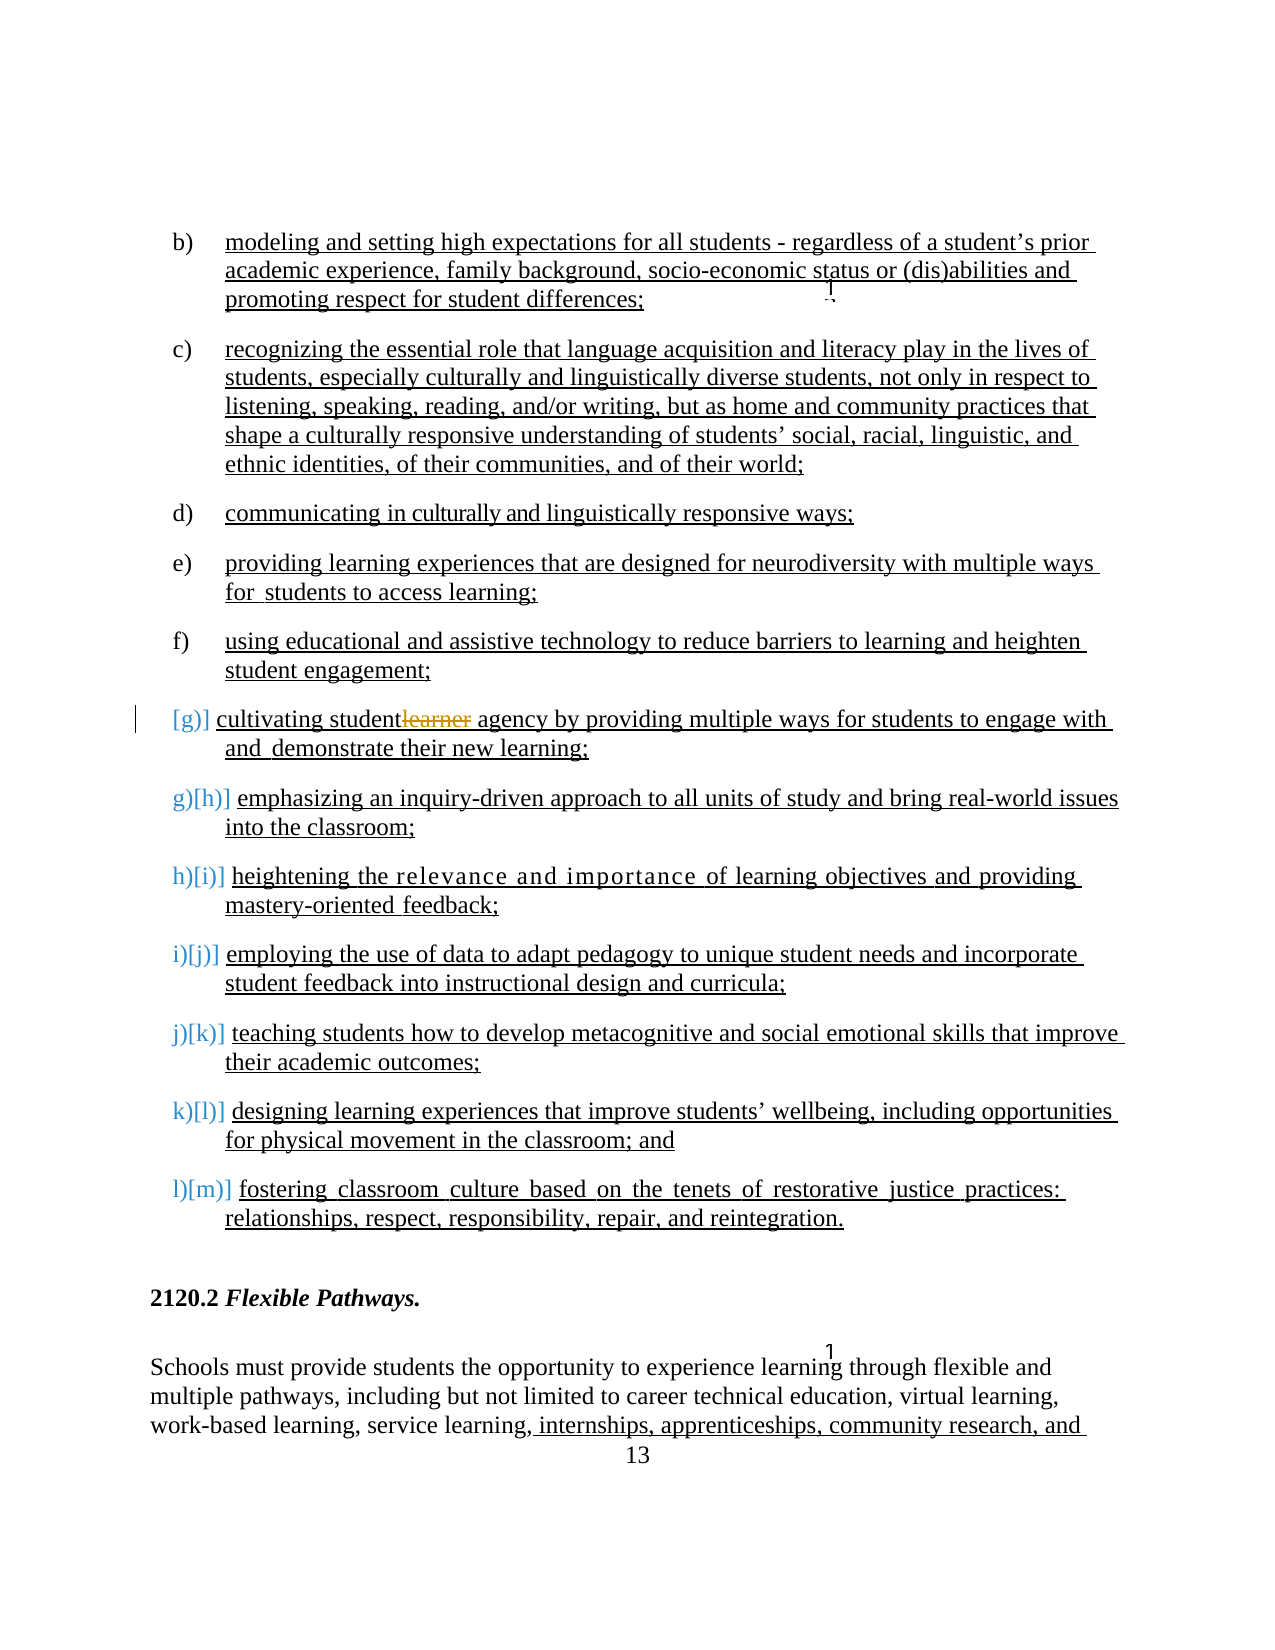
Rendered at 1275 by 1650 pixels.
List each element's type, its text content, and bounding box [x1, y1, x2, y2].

list providing learning experiences that are designed for neurodiversity with multiple ways for students to access learning; [172, 548, 1125, 605]
list heightening the relevance and importance of learning objectives and providing mastery-oriented feedback; [172, 861, 1125, 919]
list recognizing the essential role that language acquisition and literacy play in the lives of students, especially culturally and linguistically diverse students, not only in respect to listening, speaking, reading, and/or writing, but as home and community practices that shape a culturally responsive understanding of students’ social, racial, linguistic, and ethnic identities, of their communities, and of their world; [172, 334, 1125, 477]
list teaching students how to develop metacognitive and social emotional skills that improve their academic outcomes; [172, 1018, 1125, 1075]
subtitle 2120.2 Flexible Pathways. [150, 1283, 1125, 1312]
list using educational and assistive technology to reduce barriers to learning and heighten student engagement; [172, 626, 1125, 684]
list employing the use of data to adapt pedagogy to unique student needs and incorporate student feedback into instructional design and curricula; [172, 939, 1125, 997]
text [150, 1352, 1125, 1439]
list modeling and setting high expectations for all students - regardless of a student’s prior academic experience, family background, socio-economic status or (dis)abilities and promoting respect for student differences; [172, 227, 1125, 313]
list cultivating student agency by providing multiple ways for students to engage with and demonstrate their new learning; [172, 704, 1125, 762]
list communicating in culturally and linguistically responsive ways; [172, 498, 1125, 527]
list designing learning experiences that improve students’ wellbeing, including opportunities for physical movement in the classroom; and [172, 1096, 1125, 1154]
list emphasizing an inquiry-driven approach to all units of study and bring real-world issues into the classroom; [172, 783, 1125, 840]
list fostering classroom culture based on the tenets of restorative justice practices: relationships, respect, responsibility, repair, and reintegration. [172, 1174, 1125, 1232]
